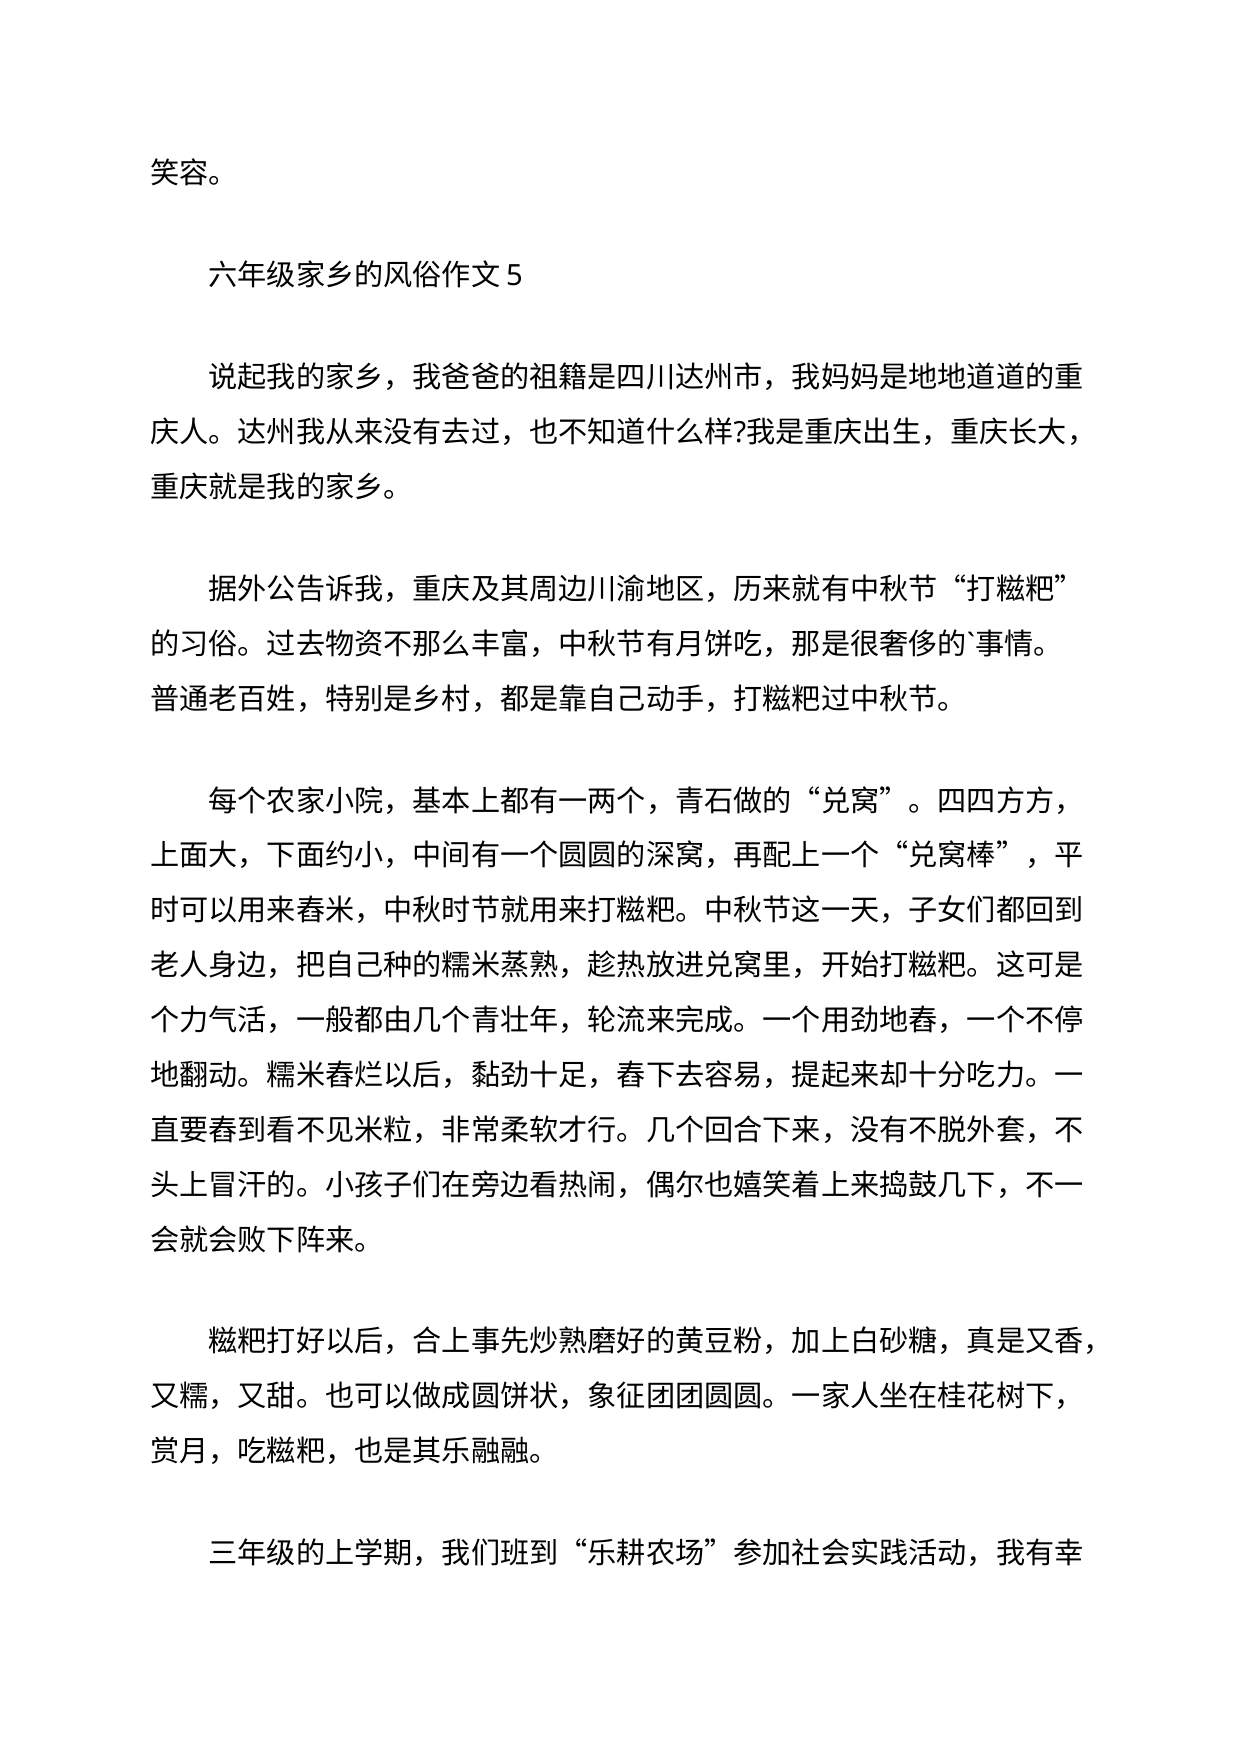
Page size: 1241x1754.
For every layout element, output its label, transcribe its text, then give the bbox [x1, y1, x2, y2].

text 据外公告诉我，重庆及其周边川渝地区，历来就有中秋节“打糍粑”的习俗。过去物资不那么丰富，中秋节有月饼吃，那是很奢侈的`事情。普通老百姓，特别是乡村，都是靠自己动手，打糍粑过中秋节。 [150, 565, 1090, 718]
text 糍粑打好以后，合上事先炒熟磨好的黄豆粉，加上白砂糖，真是又香，又糯，又甜。也可以做成圆饼状，象征团团圆圆。一家人坐在桂花树下，赏月，吃糍粑，也是其乐融融。 [150, 1318, 1090, 1470]
text 每个农家小院，基本上都有一两个，青石做的“兑窝”。四四方方，上面大，下面约小，中间有一个圆圆的深窝，再配上一个“兑窝棒”，平时可以用来舂米，中秋时节就用来打糍粑。中秋节这一天，子女们都回到老人身边，把自己种的糯米蒸熟，趁热放进兑窝里，开始打糍粑。这可是个力气活，一般都由几个青壮年，轮流来完成。一个用劲地舂，一个不停地翻动。糯米舂烂以后，黏劲十足，舂下去容易，提起来却十分吃力。一直要舂到看不见米粒，非常柔软才行。几个回合下来，没有不脱外套，不头上冒汗的。小孩子们在旁边看热闹，偶尔也嬉笑着上来捣鼓几下，不一会就会败下阵来。 [150, 777, 1090, 1258]
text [150, 1529, 1090, 1572]
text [150, 150, 1090, 192]
text 六年级家乡的风俗作文5 [150, 252, 1090, 294]
text 说起我的家乡，我爸爸的祖籍是四川达州市，我妈妈是地地道道的重庆人。达州我从来没有去过，也不知道什么样?我是重庆出生，重庆长大，重庆就是我的家乡。 [150, 354, 1090, 506]
